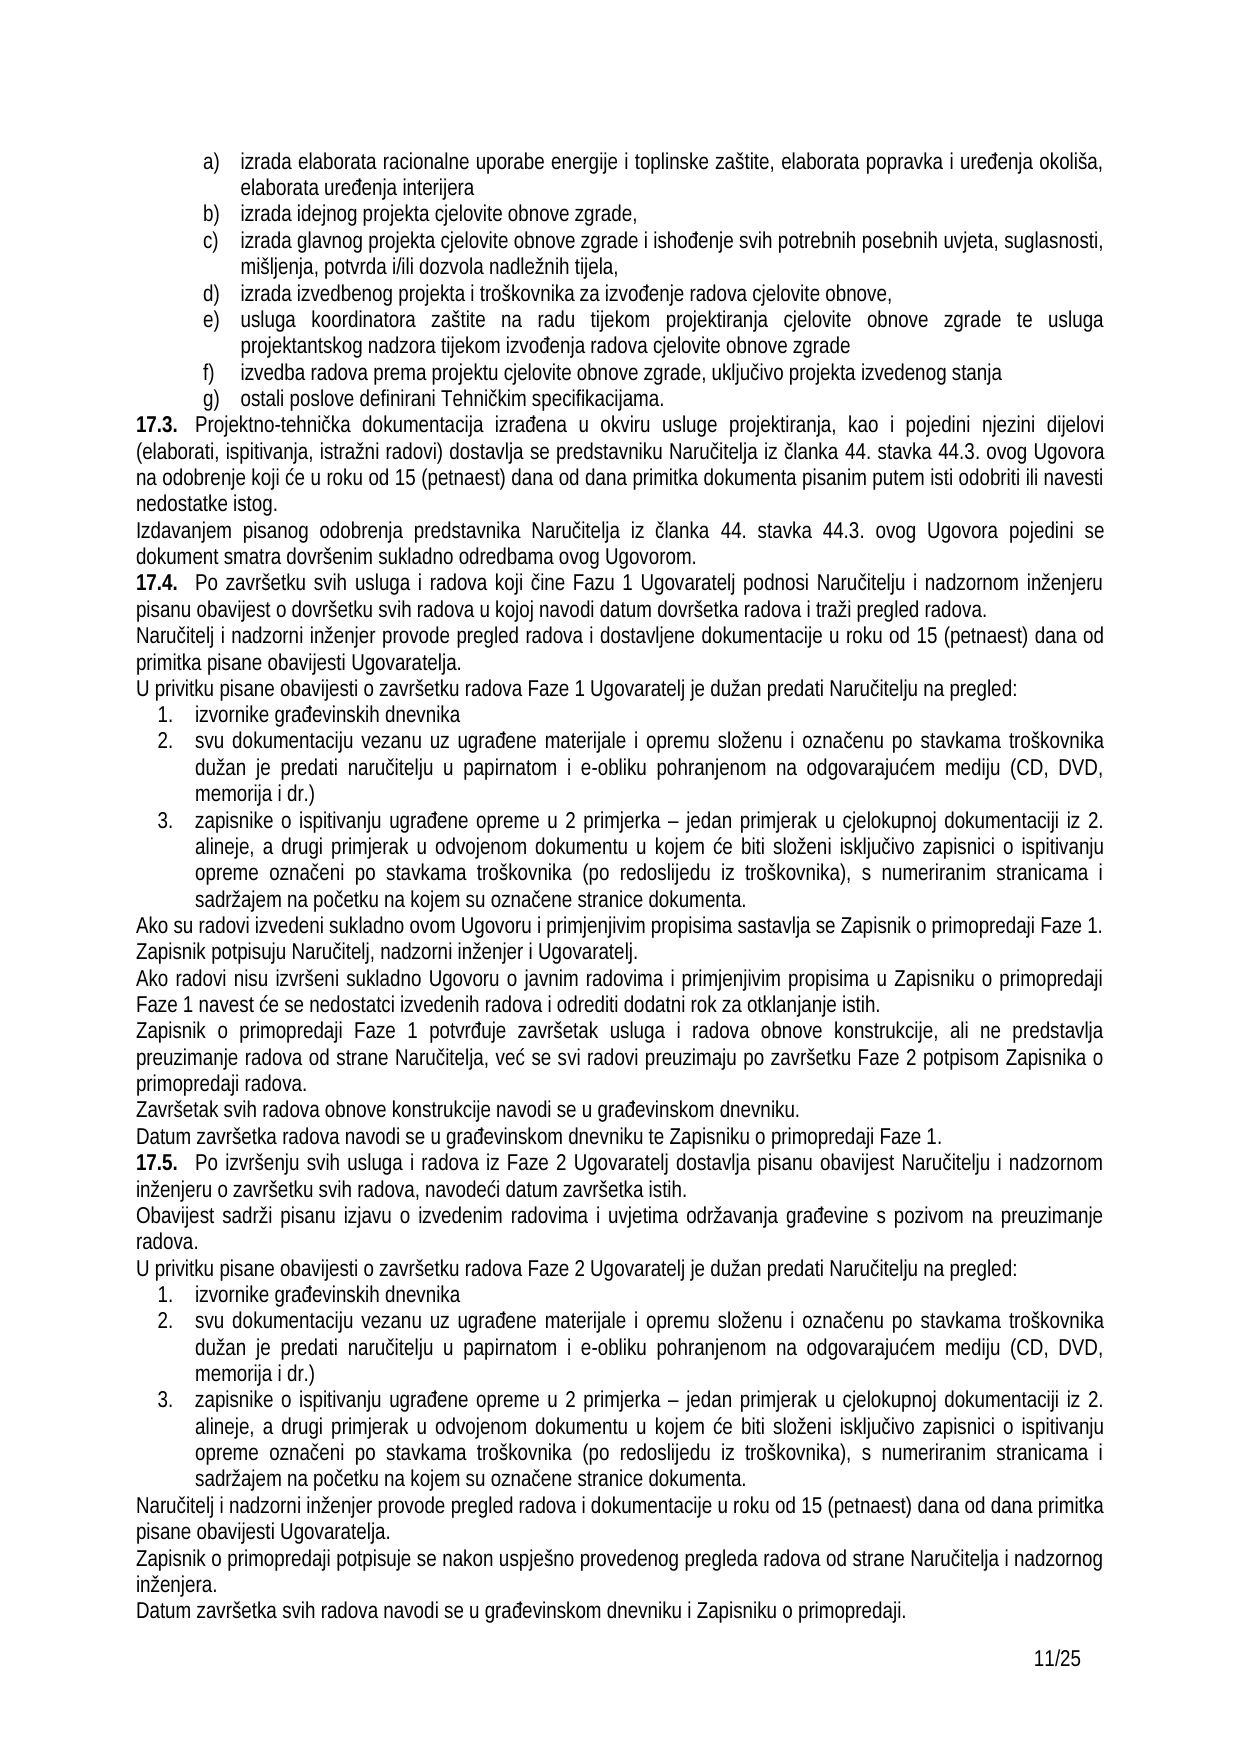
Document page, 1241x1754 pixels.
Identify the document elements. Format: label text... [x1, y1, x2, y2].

list Zapisnik o primopredaji Faze 1 potvrđuje završetak usluga i radova obnove konstrukcije, ali ne predstavlja preuzimanje radova od strane Naručitelja, već se svi radovi preuzimaju po završetku Faze 2 potpisom Zapisnika o primopredaji radova. [136, 1017, 1104, 1096]
list izrada glavnog projekta cjelovite obnove zgrade i ishođenje svih potrebnih posebnih uvjeta, suglasnosti, mišljenja, potvrda i/ili dozvola nadležnih tijela, [203, 227, 1104, 279]
list Ako su radovi izvedeni sukladno ovom Ugovoru i primjenjivim propisima sastavlja se Zapisnik o primopredaji Faze 1. [136, 912, 1104, 938]
list zapisnike o ispitivanju ugrađene opreme u 2 primjerka – jedan primjerak u cjelokupnoj dokumentaciji iz 2. alineje, a drugi primjerak u odvojenom dokumentu u kojem će biti složeni isključivo zapisnici o ispitivanju opreme označeni po stavkama troškovnika (po redoslijedu iz troškovnika), s numeriranim stranicama i sadržajem na početku na kojem su označene stranice dokumenta. [157, 807, 1104, 912]
list ostali poslove definirani Tehničkim specifikacijama. [203, 385, 1104, 411]
list Projektno-tehnička dokumentacija izrađena u okviru usluge projektiranja, kao i pojedini njezini dijelovi (elaborati, ispitivanja, istražni radovi) dostavlja se predstavniku Naručitelja iz članka 44. stavka 44.3. ovog Ugovora na odobrenje koji će u roku od 15 (petnaest) dana od dana primitka dokumenta pisanim putem isti odobriti ili navesti nedostatke istog. [136, 411, 1104, 517]
list svu dokumentaciju vezanu uz ugrađene materijale i opremu složenu i označenu po stavkama troškovnika dužan je predati naručitelju u papirnatom i e-obliku pohranjenom na odgovarajućem mediju (CD, DVD, memorija i dr.) [157, 727, 1104, 807]
list Ako radovi nisu izvršeni sukladno Ugovoru o javnim radovima i primjenjivim propisima u Zapisniku o primopredaji Faze 1 navest će se nedostatci izvedenih radova i odrediti dodatni rok za otklanjanje istih. [136, 965, 1104, 1017]
list U privitku pisane obavijesti o završetku radova Faze 2 Ugovaratelj je dužan predati Naručitelju na pregled: [136, 1254, 1104, 1281]
list Po izvršenju svih usluga i radova iz Faze 2 Ugovaratelj dostavlja pisanu obavijest Naručitelju i nadzornom inženjeru o završetku svih radova, navodeći datum završetka istih. [136, 1149, 1104, 1202]
list Naručitelj i nadzorni inženjer provode pregled radova i dostavljene dokumentacije u roku od 15 (petnaest) dana od primitka pisane obavijesti Ugovaratelja. [136, 622, 1104, 675]
list U privitku pisane obavijesti o završetku radova Faze 1 Ugovaratelj je dužan predati Naručitelju na pregled: [136, 675, 1104, 701]
list izvornike građevinskih dnevnika [157, 701, 1104, 727]
list izrada elaborata racionalne uporabe energije i toplinske zaštite, elaborata popravka i uređenja okoliša, elaborata uređenja interijera [203, 148, 1104, 200]
list izvedba radova prema projektu cjelovite obnove zgrade, uključivo projekta izvedenog stanja [203, 358, 1104, 385]
list svu dokumentaciju vezanu uz ugrađene materijale i opremu složenu i označenu po stavkama troškovnika dužan je predati naručitelju u papirnatom i e-obliku pohranjenom na odgovarajućem mediju (CD, DVD, memorija i dr.) [157, 1307, 1104, 1386]
list Obavijest sadrži pisanu izjavu o izvedenim radovima i uvjetima održavanja građevine s pozivom na preuzimanje radova. [136, 1202, 1104, 1254]
list Zapisnik o primopredaji potpisuje se nakon uspješno provedenog pregleda radova od strane Naručitelja i nadzornog inženjera. [136, 1544, 1104, 1597]
list Izdavanjem pisanog odobrenja predstavnika Naručitelja iz članka 44. stavka 44.3. ovog Ugovora pojedini se dokument smatra dovršenim sukladno odredbama ovog Ugovorom. [136, 517, 1104, 569]
list zapisnike o ispitivanju ugrađene opreme u 2 primjerka – jedan primjerak u cjelokupnoj dokumentaciji iz 2. alineje, a drugi primjerak u odvojenom dokumentu u kojem će biti složeni isključivo zapisnici o ispitivanju opreme označeni po stavkama troškovnika (po redoslijedu iz troškovnika), s numeriranim stranicama i sadržajem na početku na kojem su označene stranice dokumenta. [157, 1386, 1104, 1492]
list Po završetku svih usluga i radova koji čine Fazu 1 Ugovaratelj podnosi Naručitelju i nadzornom inženjeru pisanu obavijest o dovršetku svih radova u kojoj navodi datum dovršetka radova i traži pregled radova. [136, 569, 1104, 622]
list izrada izvedbenog projekta i troškovnika za izvođenje radova cjelovite obnove, [203, 279, 1104, 306]
list Završetak svih radova obnove konstrukcije navodi se u građevinskom dnevniku. [136, 1096, 1104, 1123]
list Naručitelj i nadzorni inženjer provode pregled radova i dokumentacije u roku od 15 (petnaest) dana od dana primitka pisane obavijesti Ugovaratelja. [136, 1492, 1104, 1544]
list Zapisnik potpisuju Naručitelj, nadzorni inženjer i Ugovaratelj. [136, 938, 1104, 965]
list izrada idejnog projekta cjelovite obnove zgrade, [203, 200, 1104, 227]
list Datum završetka radova navodi se u građevinskom dnevniku te Zapisniku o primopredaji Faze 1. [136, 1123, 1104, 1149]
list izvornike građevinskih dnevnika [157, 1281, 1104, 1307]
list Datum završetka svih radova navodi se u građevinskom dnevniku i Zapisniku o primopredaji. [136, 1597, 1104, 1623]
list usluga koordinatora zaštite na radu tijekom projektiranja cjelovite obnove zgrade te usluga projektantskog nadzora tijekom izvođenja radova cjelovite obnove zgrade [203, 306, 1104, 358]
